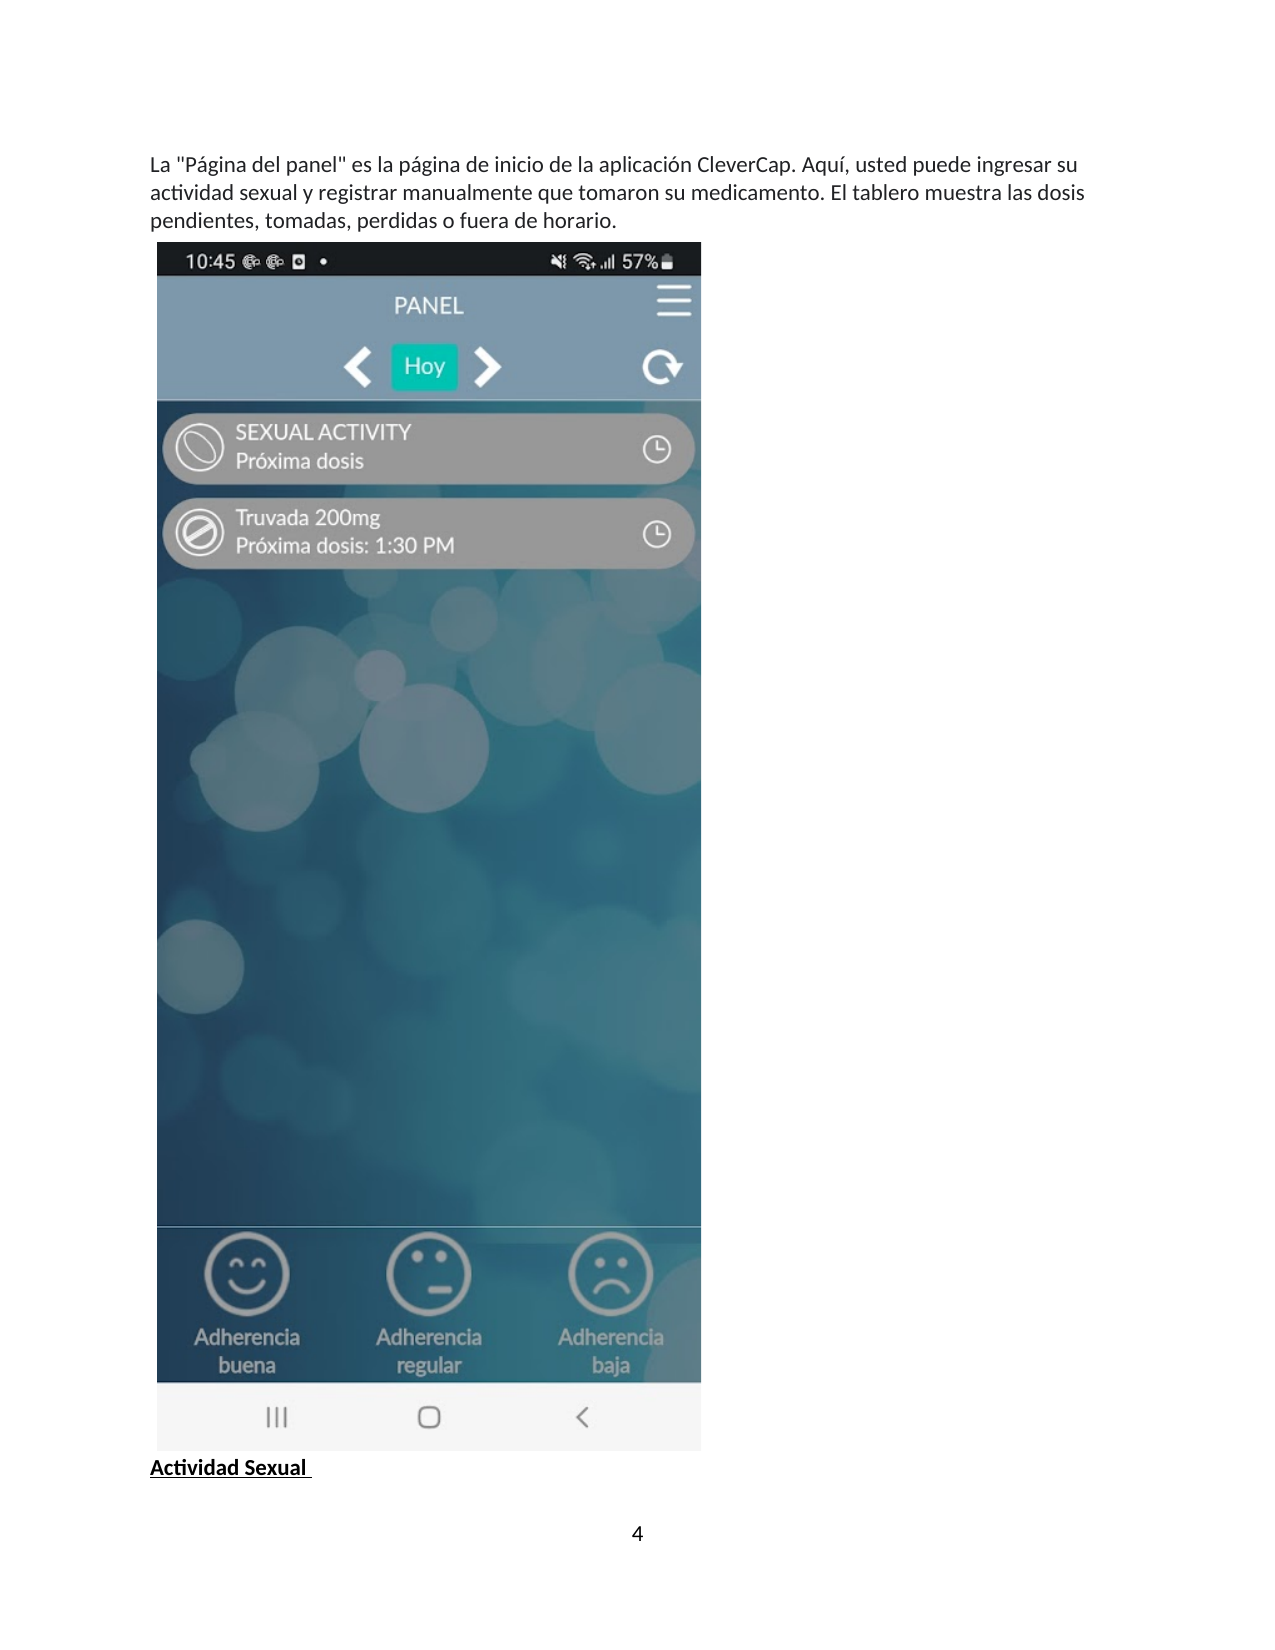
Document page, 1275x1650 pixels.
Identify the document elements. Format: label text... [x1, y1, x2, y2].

picture [157, 242, 702, 1451]
text Actividad Sexual [150, 1453, 1125, 1481]
text La "Página del panel" es la página de inicio de la aplicación CleverCap. Aquí, usted puede ingresar su actividad sexual y registrar manualmente que tomaron su medicamento. El tablero muestra las dosis pendientes, tomadas, perdidas o fuera de horario. [150, 150, 1125, 234]
